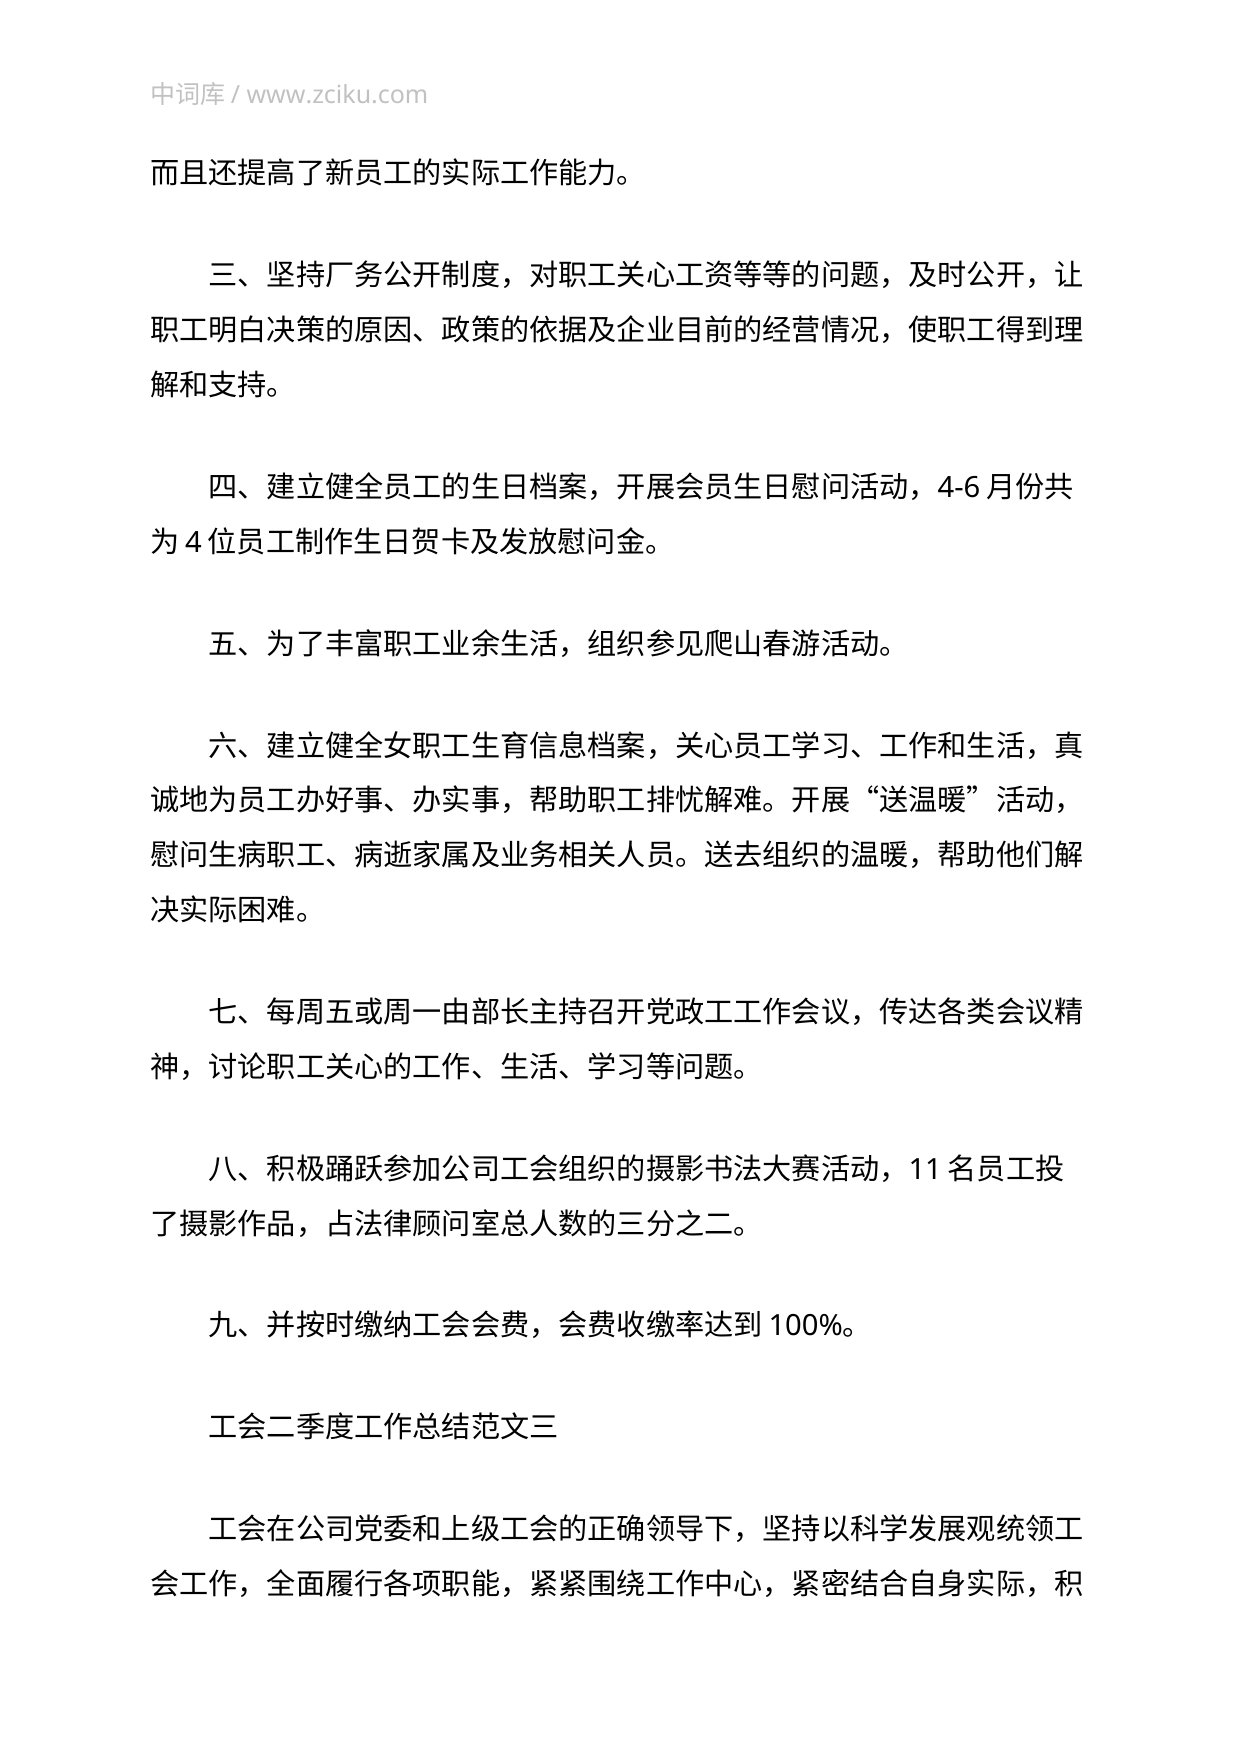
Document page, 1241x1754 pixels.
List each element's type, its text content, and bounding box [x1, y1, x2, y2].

text 四、建立健全员工的生日档案，开展会员生日慰问活动，4-6月份共为4位员工制作生日贺卡及发放慰问金。 [150, 463, 1090, 561]
text 八、积极踊跃参加公司工会组织的摄影书法大赛活动，11名员工投了摄影作品，占法律顾问室总人数的三分之二。 [150, 1145, 1090, 1242]
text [150, 150, 1090, 192]
text 七、每周五或周一由部长主持召开党政工工作会议，传达各类会议精神，讨论职工关心的工作、生活、学习等问题。 [150, 988, 1090, 1086]
text 九、并按时缴纳工会会费，会费收缴率达到100%。 [150, 1302, 1090, 1344]
text 三、坚持厂务公开制度，对职工关心工资等等的问题，及时公开，让职工明白决策的原因、政策的依据及企业目前的经营情况，使职工得到理解和支持。 [150, 252, 1090, 404]
text 五、为了丰富职工业余生活，组织参见爬山春游活动。 [150, 620, 1090, 663]
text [150, 1506, 1090, 1603]
text 六、建立健全女职工生育信息档案，关心员工学习、工作和生活，真诚地为员工办好事、办实事，帮助职工排忧解难。开展“送温暖”活动，慰问生病职工、病逝家属及业务相关人员。送去组织的温暖，帮助他们解决实际困难。 [150, 722, 1090, 929]
text 工会二季度工作总结范文三 [150, 1404, 1090, 1446]
